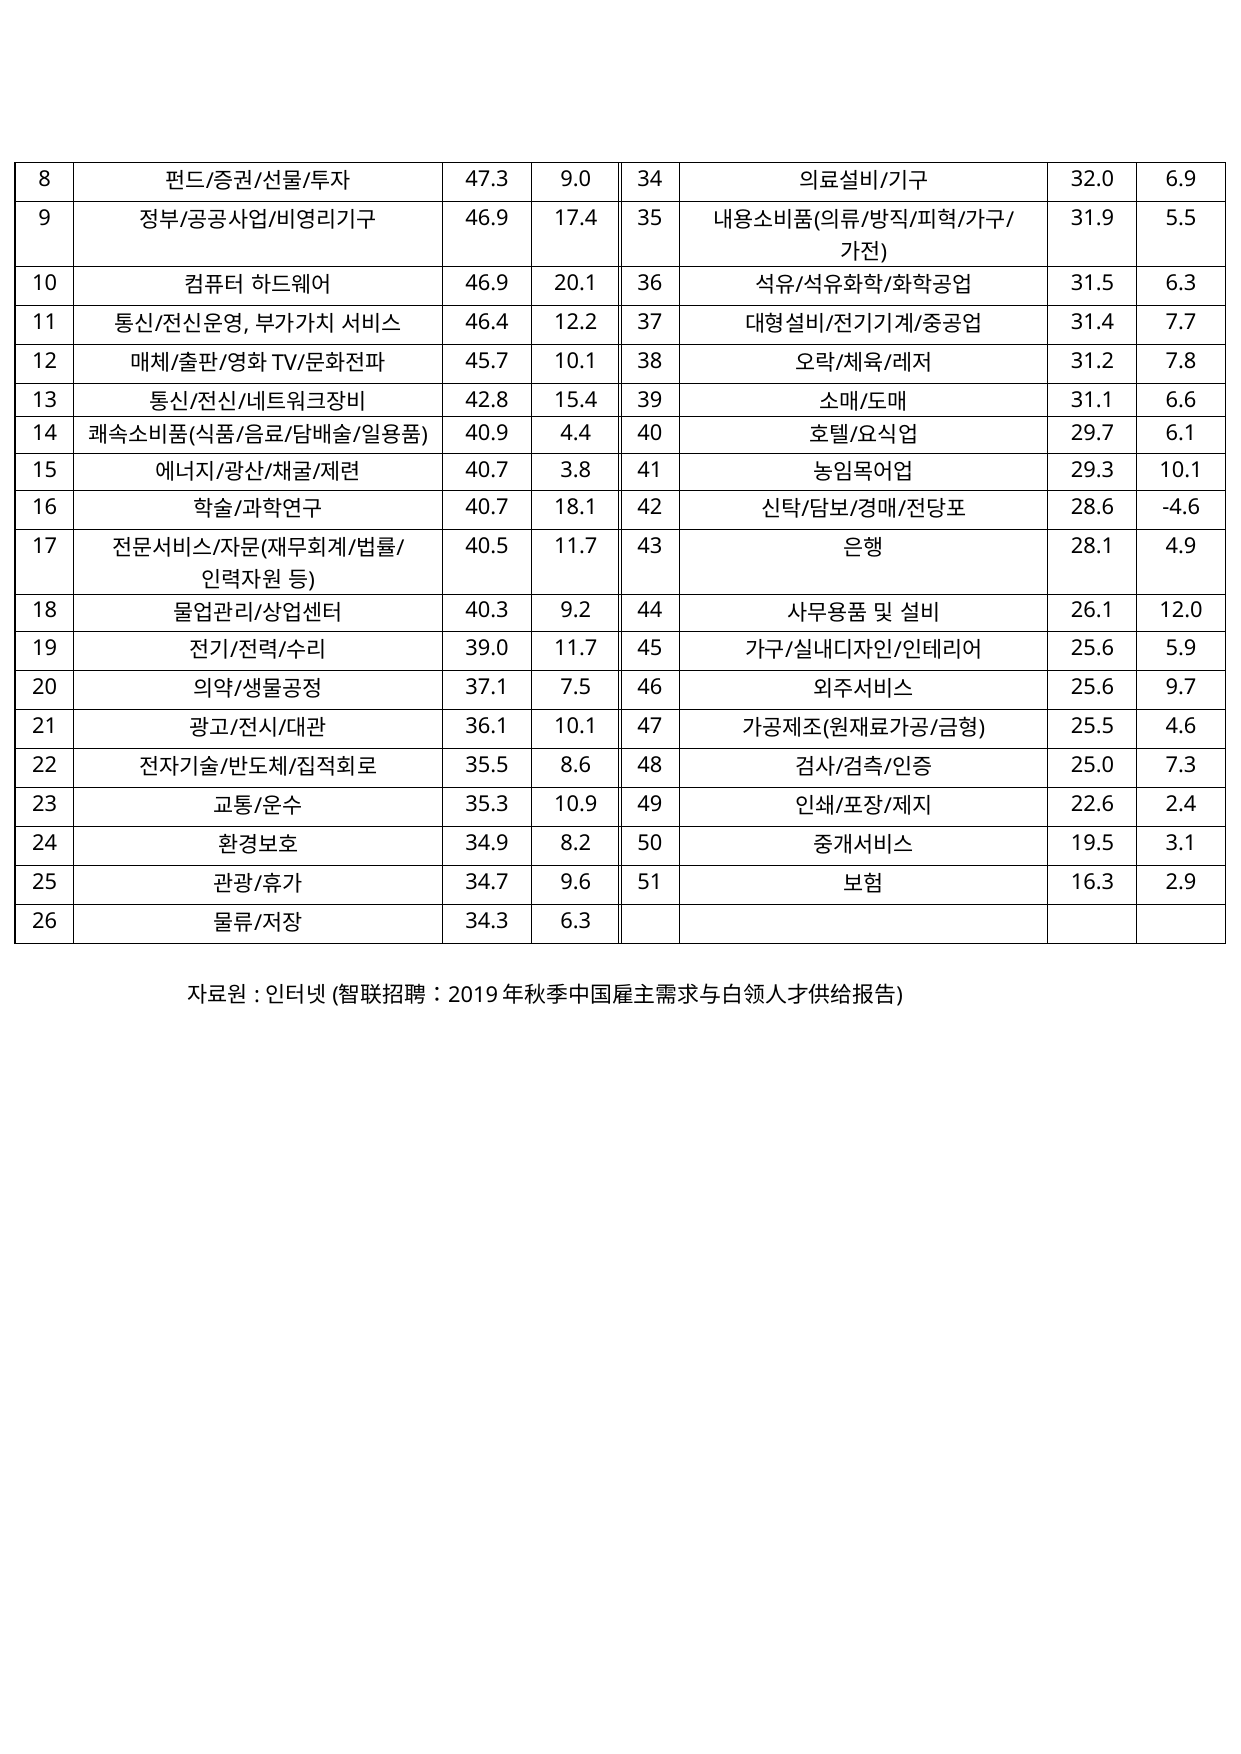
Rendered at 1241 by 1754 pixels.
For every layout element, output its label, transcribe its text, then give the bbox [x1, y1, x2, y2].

table_cell 41 [622, 454, 679, 490]
table_cell 환경보호 [74, 827, 442, 865]
table_cell 31.9 [1048, 202, 1136, 266]
table_cell 42.8 [443, 384, 531, 416]
table_cell 11 [16, 306, 73, 344]
table_cell 34.3 [443, 905, 531, 943]
table_cell 9.6 [532, 866, 618, 904]
table_cell 17.4 [532, 202, 618, 266]
table_cell 6.3 [532, 905, 618, 943]
table_cell 내용소비품(의류/방직/피혁/가구/가전) [680, 202, 1047, 266]
table_cell 사무용품 및 설비 [680, 595, 1047, 631]
table_cell 45.7 [443, 345, 531, 383]
table_cell 보험 [680, 866, 1047, 904]
table_cell 매체/출판/영화TV/문화전파 [74, 345, 442, 383]
table_cell 21 [16, 710, 73, 748]
table_cell 12.0 [1137, 595, 1225, 631]
table_cell 40 [622, 417, 679, 453]
table_cell 39 [622, 384, 679, 416]
table_cell 39.0 [443, 632, 531, 669]
table_cell -4.6 [1137, 491, 1225, 529]
table_cell 에너지/광산/채굴/제련 [74, 454, 442, 490]
table_cell 26 [16, 905, 73, 943]
table_cell 49 [622, 788, 679, 826]
table_cell 22 [16, 749, 73, 787]
table_cell 3.1 [1137, 827, 1225, 865]
table_cell 32.0 [1048, 163, 1136, 201]
table_cell 8.6 [532, 749, 618, 787]
table_cell 50 [622, 827, 679, 865]
table_cell 물업관리/상업센터 [74, 595, 442, 631]
table_cell 10.1 [532, 710, 618, 748]
table_cell 25.6 [1048, 632, 1136, 669]
table_cell 10.9 [532, 788, 618, 826]
table_cell 24 [16, 827, 73, 865]
table_cell 40.7 [443, 491, 531, 529]
table_cell 38 [622, 345, 679, 383]
table_cell 40.7 [443, 454, 531, 490]
table_cell 25.5 [1048, 710, 1136, 748]
table_cell 14 [16, 417, 73, 453]
table_cell 15.4 [532, 384, 618, 416]
table_cell 6.9 [1137, 163, 1225, 201]
table_cell 7.8 [1137, 345, 1225, 383]
table_cell 가공제조(원재료가공/금형) [680, 710, 1047, 748]
table_cell 통신/전신운영, 부가가치 서비스 [74, 306, 442, 344]
table_cell 전자기술/반도체/집적회로 [74, 749, 442, 787]
table_cell 47 [622, 710, 679, 748]
table_cell 쾌속소비품(식품/음료/담배술/일용품) [74, 417, 442, 453]
table_cell 9.2 [532, 595, 618, 631]
table_cell 12 [16, 345, 73, 383]
table_cell 6.3 [1137, 267, 1225, 305]
table_cell 18 [16, 595, 73, 631]
table_cell 정부/공공사업/비영리기구 [74, 202, 442, 266]
table_cell 8.2 [532, 827, 618, 865]
table_cell [1048, 905, 1136, 943]
table_cell 35.3 [443, 788, 531, 826]
table_cell 42 [622, 491, 679, 529]
table_cell 9.0 [532, 163, 618, 201]
table_cell 20.1 [532, 267, 618, 305]
table_cell 외주서비스 [680, 671, 1047, 709]
table_cell 35 [622, 202, 679, 266]
table_cell 대형설비/전기기계/중공업 [680, 306, 1047, 344]
table_cell 4.4 [532, 417, 618, 453]
table_cell 36 [622, 267, 679, 305]
table_cell 5.5 [1137, 202, 1225, 266]
table_cell 19 [16, 632, 73, 669]
table_cell 46.4 [443, 306, 531, 344]
table_cell 25 [16, 866, 73, 904]
table_cell 16.3 [1048, 866, 1136, 904]
table_cell 은행 [680, 530, 1047, 593]
table_cell 호텔/요식업 [680, 417, 1047, 453]
table_cell 8 [16, 163, 73, 201]
table_cell 7.3 [1137, 749, 1225, 787]
table_cell 3.8 [532, 454, 618, 490]
table_cell 11.7 [532, 530, 618, 593]
table_cell 4.6 [1137, 710, 1225, 748]
table_cell [1137, 905, 1225, 943]
table_cell 51 [622, 866, 679, 904]
table_cell 43 [622, 530, 679, 593]
table_cell 광고/전시/대관 [74, 710, 442, 748]
table_cell 31.4 [1048, 306, 1136, 344]
table_cell 관광/휴가 [74, 866, 442, 904]
table_cell 31.2 [1048, 345, 1136, 383]
table_cell 23 [16, 788, 73, 826]
table_cell 교통/운수 [74, 788, 442, 826]
table_cell 7.5 [532, 671, 618, 709]
table_cell 46 [622, 671, 679, 709]
table_cell 44 [622, 595, 679, 631]
text 자료원 : 인터넷 (智联招聘：2019年秋季中国雇主需求与白领人才供给报告) [187, 976, 1053, 1009]
table_cell 35.5 [443, 749, 531, 787]
table_cell 펀드/증권/선물/투자 [74, 163, 442, 201]
table_cell 신탁/담보/경매/전당포 [680, 491, 1047, 529]
table_cell 29.7 [1048, 417, 1136, 453]
table_cell 통신/전신/네트워크장비 [74, 384, 442, 416]
table_cell 2.9 [1137, 866, 1225, 904]
table_cell 13 [16, 384, 73, 416]
table_cell 31.5 [1048, 267, 1136, 305]
table_cell 17 [16, 530, 73, 593]
table_cell 18.1 [532, 491, 618, 529]
table_cell 40.3 [443, 595, 531, 631]
table_cell 석유/석유화학/화학공업 [680, 267, 1047, 305]
table_cell 의료설비/기구 [680, 163, 1047, 201]
table_cell 학술/과학연구 [74, 491, 442, 529]
table_cell 34.9 [443, 827, 531, 865]
table_cell 46.9 [443, 267, 531, 305]
table_cell 16 [16, 491, 73, 529]
table_cell 36.1 [443, 710, 531, 748]
table_cell 농임목어업 [680, 454, 1047, 490]
table_cell 15 [16, 454, 73, 490]
table_cell 46.9 [443, 202, 531, 266]
table_cell 10 [16, 267, 73, 305]
table_cell 47.3 [443, 163, 531, 201]
table_cell 26.1 [1048, 595, 1136, 631]
table_cell 48 [622, 749, 679, 787]
table_cell 4.9 [1137, 530, 1225, 593]
table_cell 31.1 [1048, 384, 1136, 416]
table_cell 25.0 [1048, 749, 1136, 787]
table_cell 인쇄/포장/제지 [680, 788, 1047, 826]
table_cell 19.5 [1048, 827, 1136, 865]
table_cell 소매/도매 [680, 384, 1047, 416]
table_cell 컴퓨터 하드웨어 [74, 267, 442, 305]
table_cell 10.1 [1137, 454, 1225, 490]
table_cell 7.7 [1137, 306, 1225, 344]
table_cell 전문서비스/자문(재무회계/법률/인력자원 등) [74, 530, 442, 593]
table_cell 9.7 [1137, 671, 1225, 709]
table_cell 20 [16, 671, 73, 709]
table_cell 40.5 [443, 530, 531, 593]
table_cell 37 [622, 306, 679, 344]
table_cell [622, 905, 679, 943]
table_cell 의약/생물공정 [74, 671, 442, 709]
table_cell 11.7 [532, 632, 618, 669]
table_cell 25.6 [1048, 671, 1136, 709]
table_cell 34 [622, 163, 679, 201]
table_cell 6.1 [1137, 417, 1225, 453]
table_cell 34.7 [443, 866, 531, 904]
table_cell 10.1 [532, 345, 618, 383]
table_cell 전기/전력/수리 [74, 632, 442, 669]
table_cell 6.6 [1137, 384, 1225, 416]
table_cell 오락/체육/레저 [680, 345, 1047, 383]
table_cell 5.9 [1137, 632, 1225, 669]
table_cell 2.4 [1137, 788, 1225, 826]
table_cell 중개서비스 [680, 827, 1047, 865]
table_cell 검사/검측/인증 [680, 749, 1047, 787]
table_cell 22.6 [1048, 788, 1136, 826]
table_cell 28.6 [1048, 491, 1136, 529]
table_cell 37.1 [443, 671, 531, 709]
table_cell 물류/저장 [74, 905, 442, 943]
table_cell [680, 905, 1047, 943]
table_cell 45 [622, 632, 679, 669]
table_cell 가구/실내디자인/인테리어 [680, 632, 1047, 669]
table_cell 9 [16, 202, 73, 266]
table_cell 40.9 [443, 417, 531, 453]
table_cell 12.2 [532, 306, 618, 344]
table_cell 29.3 [1048, 454, 1136, 490]
table_cell 28.1 [1048, 530, 1136, 593]
